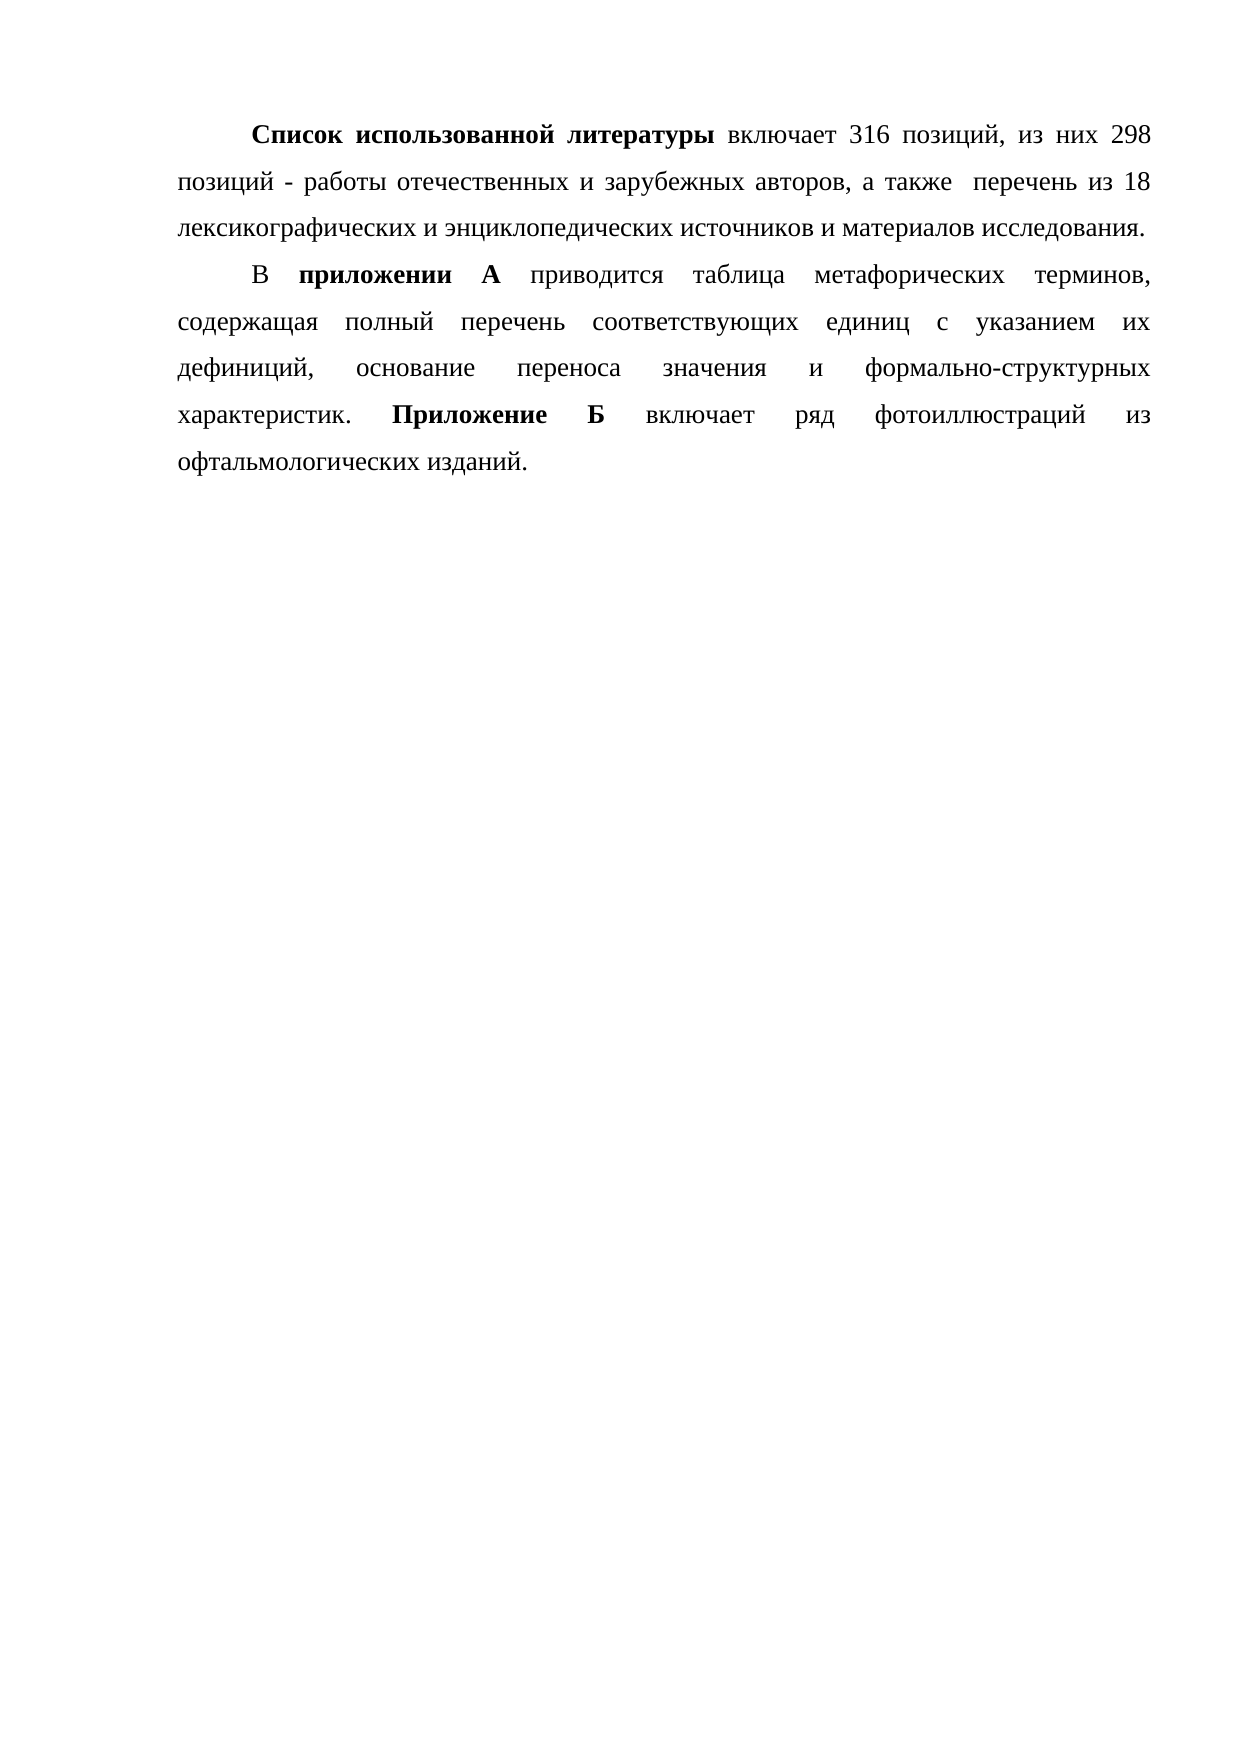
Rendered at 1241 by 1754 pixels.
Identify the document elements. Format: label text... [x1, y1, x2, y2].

text Список использованной литературы включает 316 позиций, из них 298 позиций - работы отечественных и зарубежных авторов, а также перечень из 18 лексикографических и энциклопедических источников и материалов исследования. [177, 118, 1152, 243]
text В приложении А приводится таблица метафорических терминов, содержащая полный перечень соответствующих единиц с указанием их дефиниций, основание переноса значения и формально-структурных характеристик. Приложение Б включает ряд фотоиллюстраций из офтальмологических изданий. [177, 258, 1152, 476]
